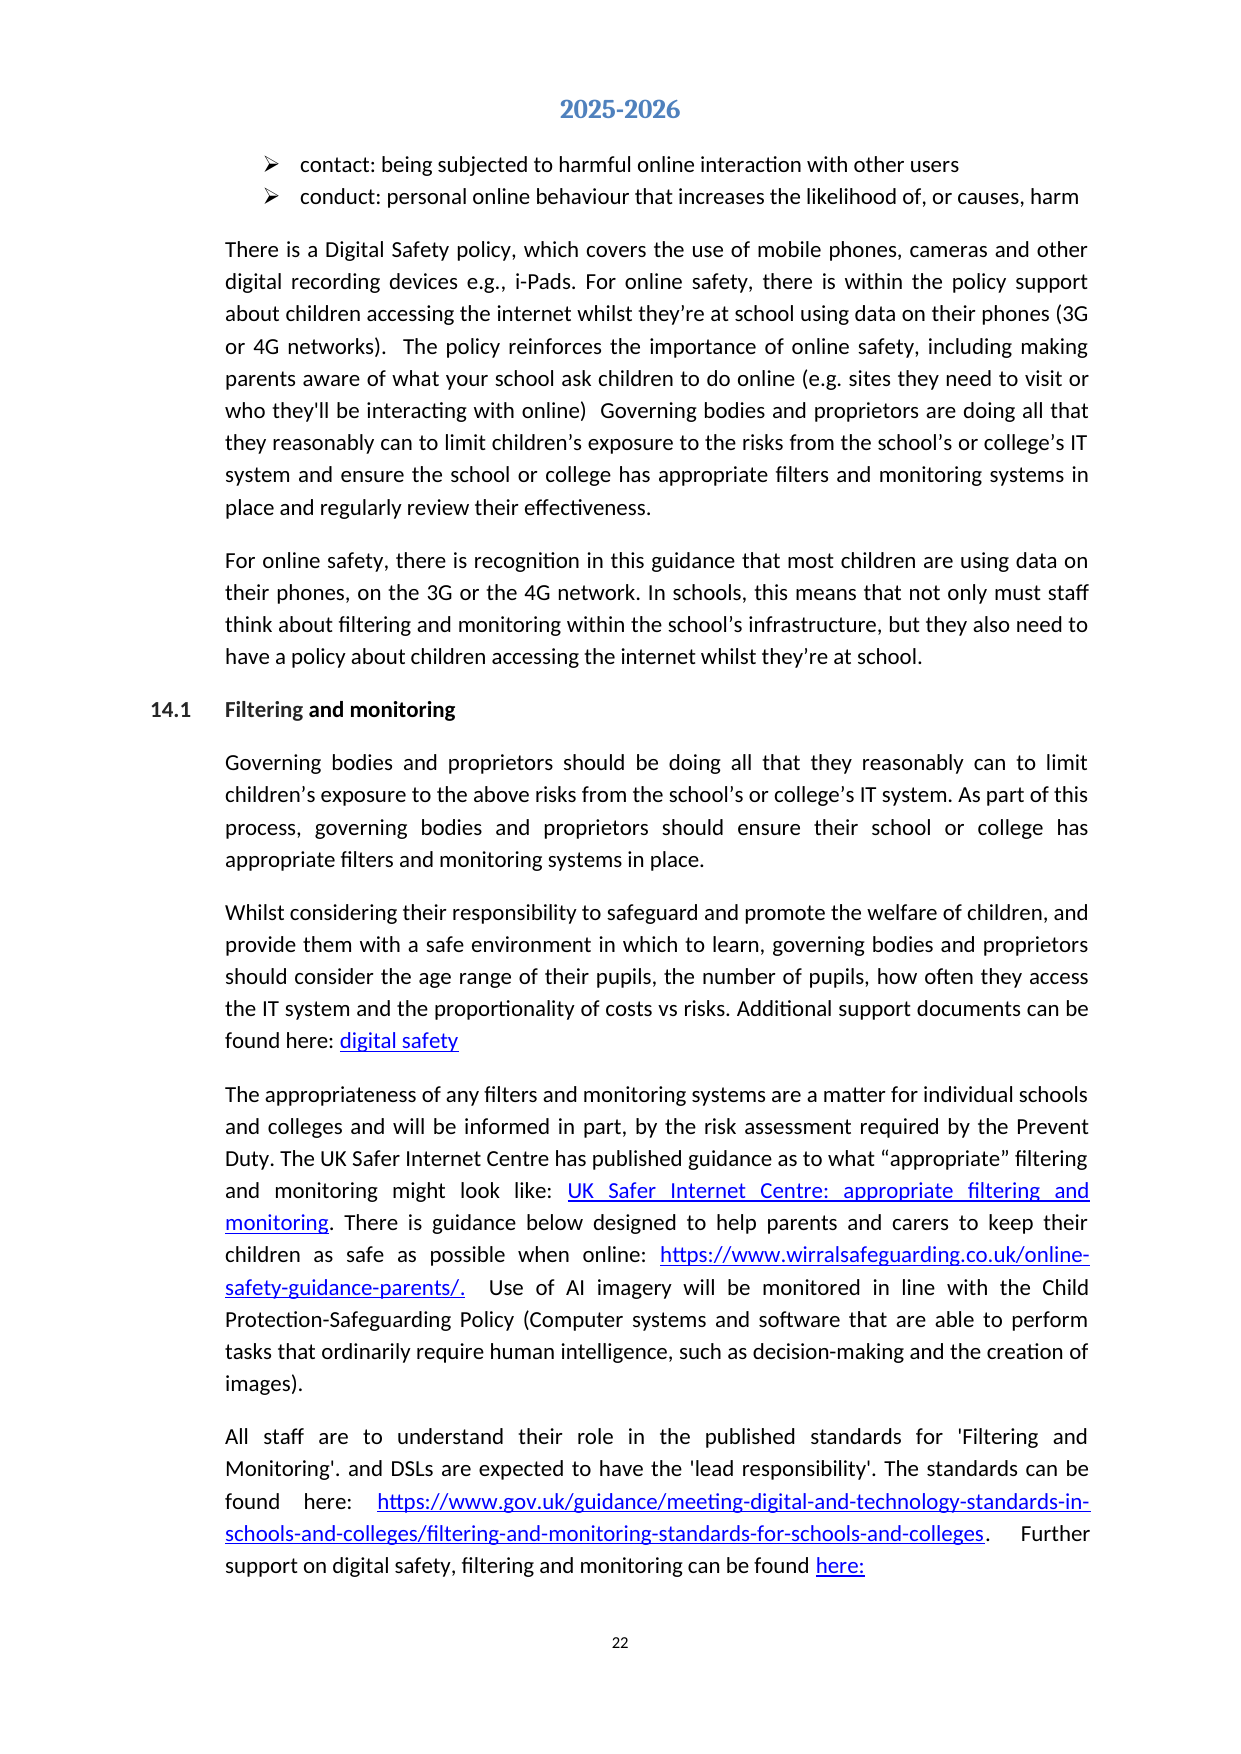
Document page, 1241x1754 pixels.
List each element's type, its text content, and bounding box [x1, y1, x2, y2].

list conduct: personal online behaviour that increases the likelihood of, or causes, harm [262, 182, 1090, 210]
text Whilst considering their responsibility to safeguard and promote the welfare of children, and provide them with a safe environment in which to learn, governing bodies and proprietors should consider the age range of their pupils, the number of pupils, how often they access the IT system and the proportionality of costs vs risks. Additional support documents can be found here: digital safety [225, 898, 1090, 1055]
text All staff are to understand their role in the published standards for 'Filtering and Monitoring'. and DSLs are expected to have the 'lead responsibility'. The standards can be found here: https://www.gov.uk/guidance/meeting-digital-and-technology-standards-in-schools-and-colleges/filtering-and-monitoring-standards-for-schools-and-colleges. Further support on digital safety, filtering and monitoring can be found here: [225, 1422, 1090, 1579]
text The appropriateness of any filters and monitoring systems are a matter for individual schools and colleges and will be informed in part, by the risk assessment required by the Prevent Duty. The UK Safer Internet Centre has published guidance as to what “appropriate” filtering and monitoring might look like: UK Safer Internet Centre: appropriate filtering and monitoring. There is guidance below designed to help parents and carers to keep their children as safe as possible when online: https://www.wirralsafeguarding.co.uk/online-safety-guidance-parents/. Use of AI imagery will be monitored in line with the Child Protection-Safeguarding Policy (Computer systems and software that are able to perform tasks that ordinarily require human intelligence, such as decision-making and the creation of images). [225, 1080, 1090, 1397]
list contact: being subjected to harmful online interaction with other users [262, 150, 1090, 178]
text Governing bodies and proprietors should be doing all that they reasonably can to limit children’s exposure to the above risks from the school’s or college’s IT system. As part of this process, governing bodies and proprietors should ensure their school or college has appropriate filters and monitoring systems in place. [225, 748, 1090, 873]
text 14.1 Filtering and monitoring [150, 695, 1090, 723]
text For online safety, there is recognition in this guidance that most children are using data on their phones, on the 3G or the 4G network. In schools, this means that not only must staff think about filtering and monitoring within the school’s infrastructure, but they also need to have a policy about children accessing the internet whilst they’re at school. [225, 546, 1090, 670]
text There is a Digital Safety policy, which covers the use of mobile phones, cameras and other digital recording devices e.g., i-Pads. For online safety, there is within the policy support about children accessing the internet whilst they’re at school using data on their phones (3G or 4G networks). The policy reinforces the importance of online safety, including making parents aware of what your school ask children to do online (e.g. sites they need to visit or who they'll be interacting with online) Governing bodies and proprietors are doing all that they reasonably can to limit children’s exposure to the risks from the school’s or college’s IT system and ensure the school or college has appropriate filters and monitoring systems in place and regularly review their effectiveness. [225, 235, 1090, 521]
